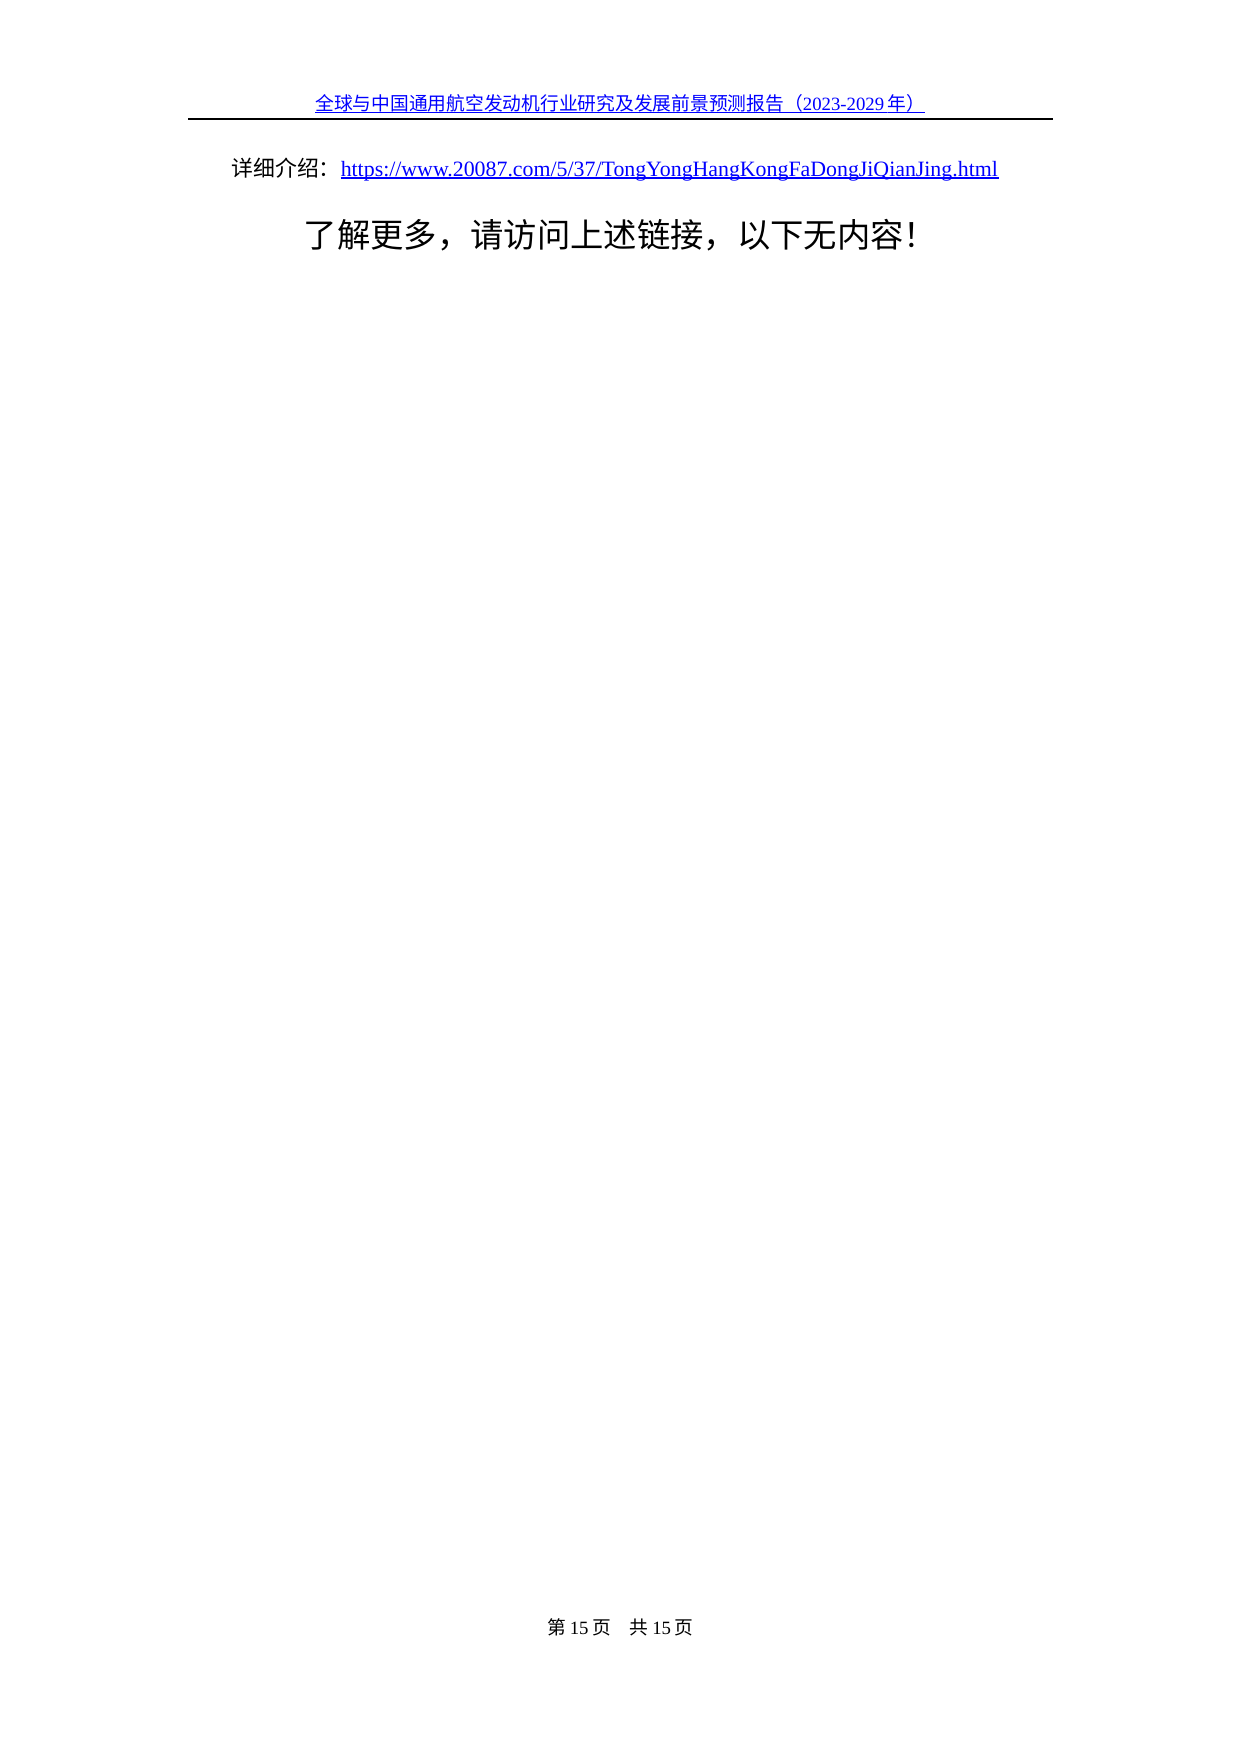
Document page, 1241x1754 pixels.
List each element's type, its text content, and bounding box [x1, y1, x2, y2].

title 了解更多，请访问上述链接，以下无内容！ [187, 200, 1053, 265]
text 详细介绍：https://www.20087.com/5/37/TongYongHangKongFaDongJiQianJing.html [187, 150, 1053, 183]
